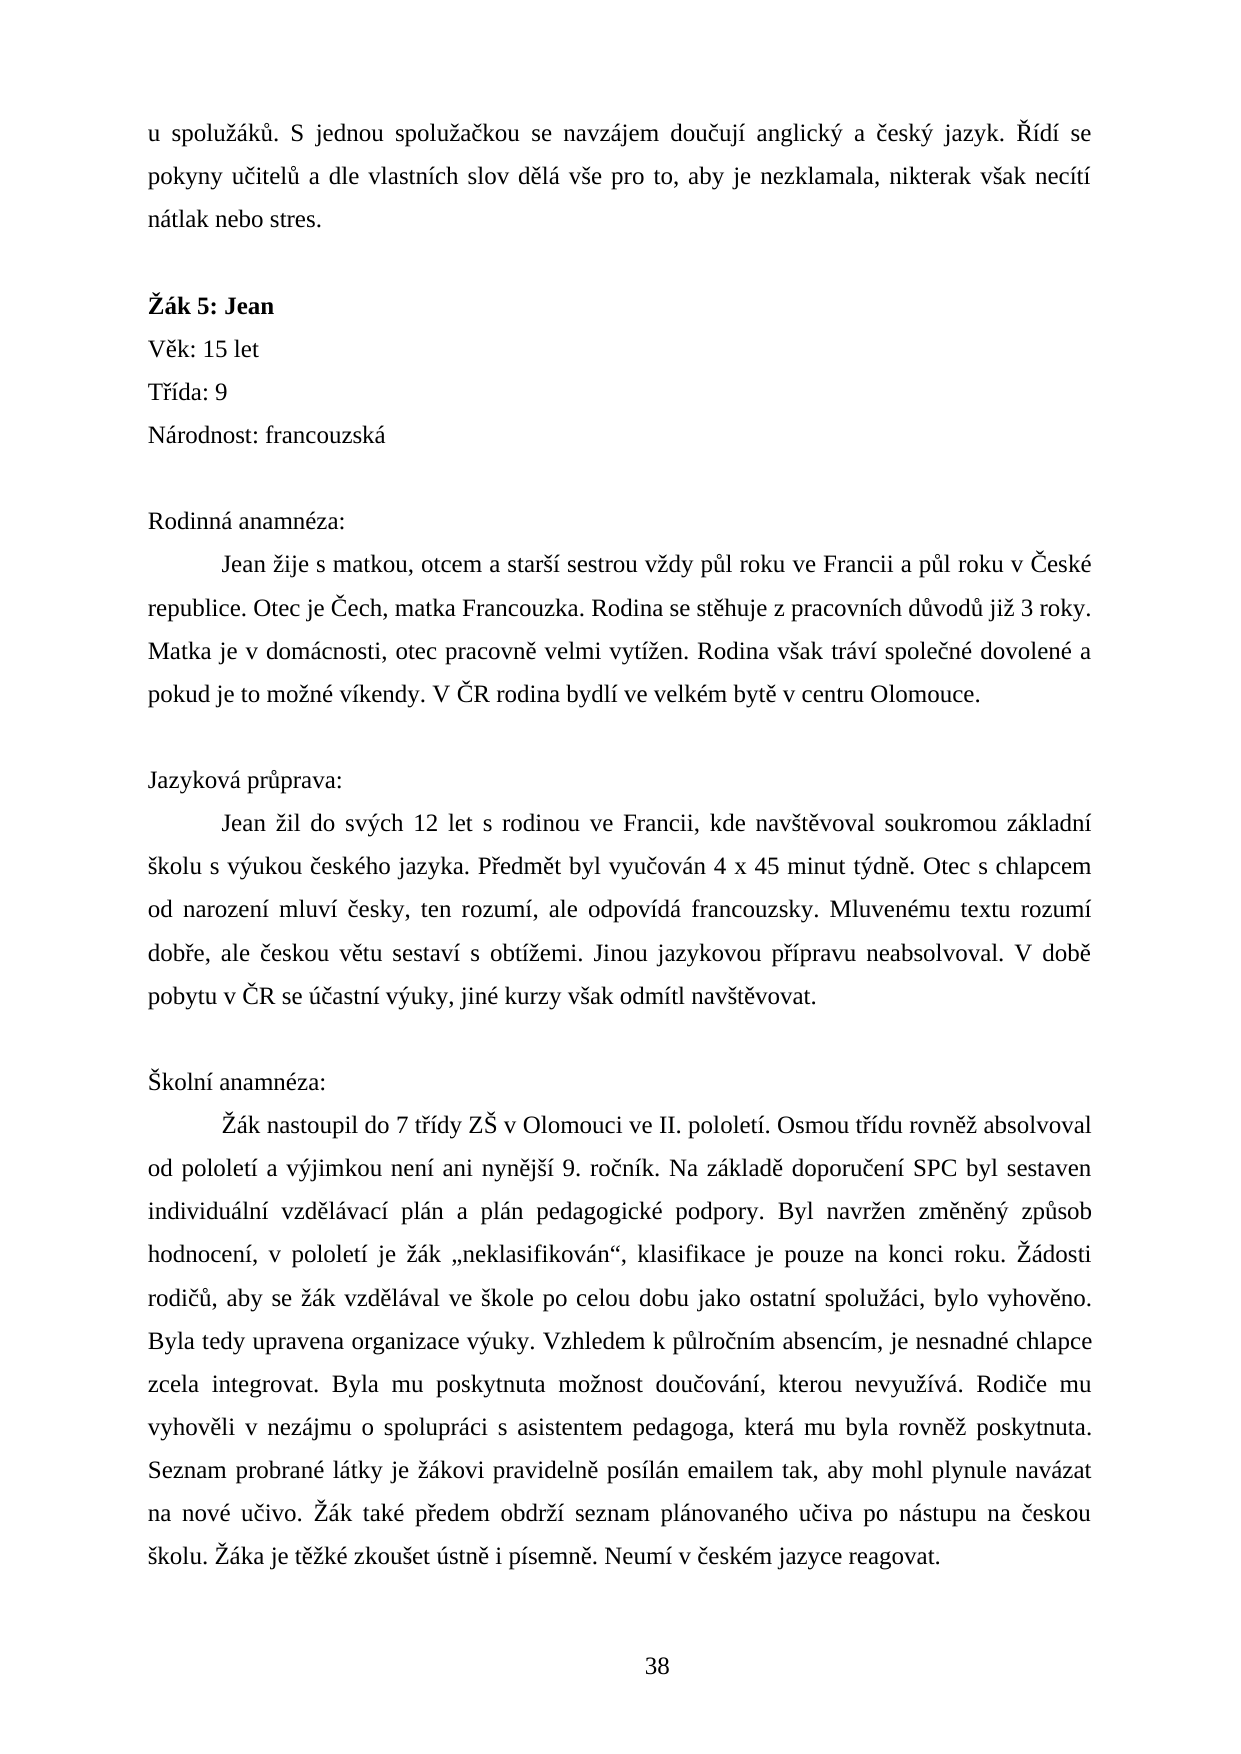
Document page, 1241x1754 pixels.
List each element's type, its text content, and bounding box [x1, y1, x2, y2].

text Věk: 15 let [148, 334, 1093, 363]
text Třída: 9 [148, 377, 1093, 406]
text Národnost: francouzská [148, 420, 1093, 449]
text Jean žije s matkou, otcem a starší sestrou vždy půl roku ve Francii a půl roku v České republice. Otec je Čech, matka Francouzka. Rodina se stěhuje z pracovních důvodů již 3 roky. Matka je v domácnosti, otec pracovně velmi vytížen. Rodina však tráví společné dovolené a pokud je to možné víkendy. V ČR rodina bydlí ve velkém bytě v centru Olomouce. [148, 549, 1093, 708]
text Žák nastoupil do 7 třídy ZŠ v Olomouci ve II. pololetí. Osmou třídu rovněž absolvoval od pololetí a výjimkou není ani nynější 9. ročník. Na základě doporučení SPC byl sestaven individuální vzdělávací plán a plán pedagogické podpory. Byl navržen změněný způsob hodnocení, v pololetí je žák „neklasifikován“, klasifikace je pouze na konci roku. Žádosti rodičů, aby se žák vzdělával ve škole po celou dobu jako ostatní spolužáci, bylo vyhověno. Byla tedy upravena organizace výuky. Vzhledem k půlročním absencím, je nesnadné chlapce zcela integrovat. Byla mu poskytnuta možnost doučování, kterou nevyužívá. Rodiče mu vyhověli v nezájmu o spolupráci s asistentem pedagoga, která mu byla rovněž poskytnuta. Seznam probrané látky je žákovi pravidelně posílán emailem tak, aby mohl plynule navázat na nové učivo. Žák také předem obdrží seznam plánovaného učiva po nástupu na českou školu. Žáka je těžké zkoušet ústně i písemně. Neumí v českém jazyce reagovat. [148, 1110, 1093, 1570]
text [148, 118, 1093, 233]
text Jean žil do svých 12 let s rodinou ve Francii, kde navštěvoval soukromou základní školu s výukou českého jazyka. Předmět byl vyučován 4 x 45 minut týdně. Otec s chlapcem od narození mluví česky, ten rozumí, ale odpovídá francouzsky. Mluvenému textu rozumí dobře, ale českou větu sestaví s obtížemi. Jinou jazykovou přípravu neabsolvoval. V době pobytu v ČR se účastní výuky, jiné kurzy však odmítl navštěvovat. [148, 808, 1093, 1009]
text Jazyková průprava: [148, 765, 1093, 794]
text Žák 5: Jean [148, 291, 1093, 319]
text Rodinná anamnéza: [148, 506, 1093, 535]
text Školní anamnéza: [148, 1067, 1093, 1096]
